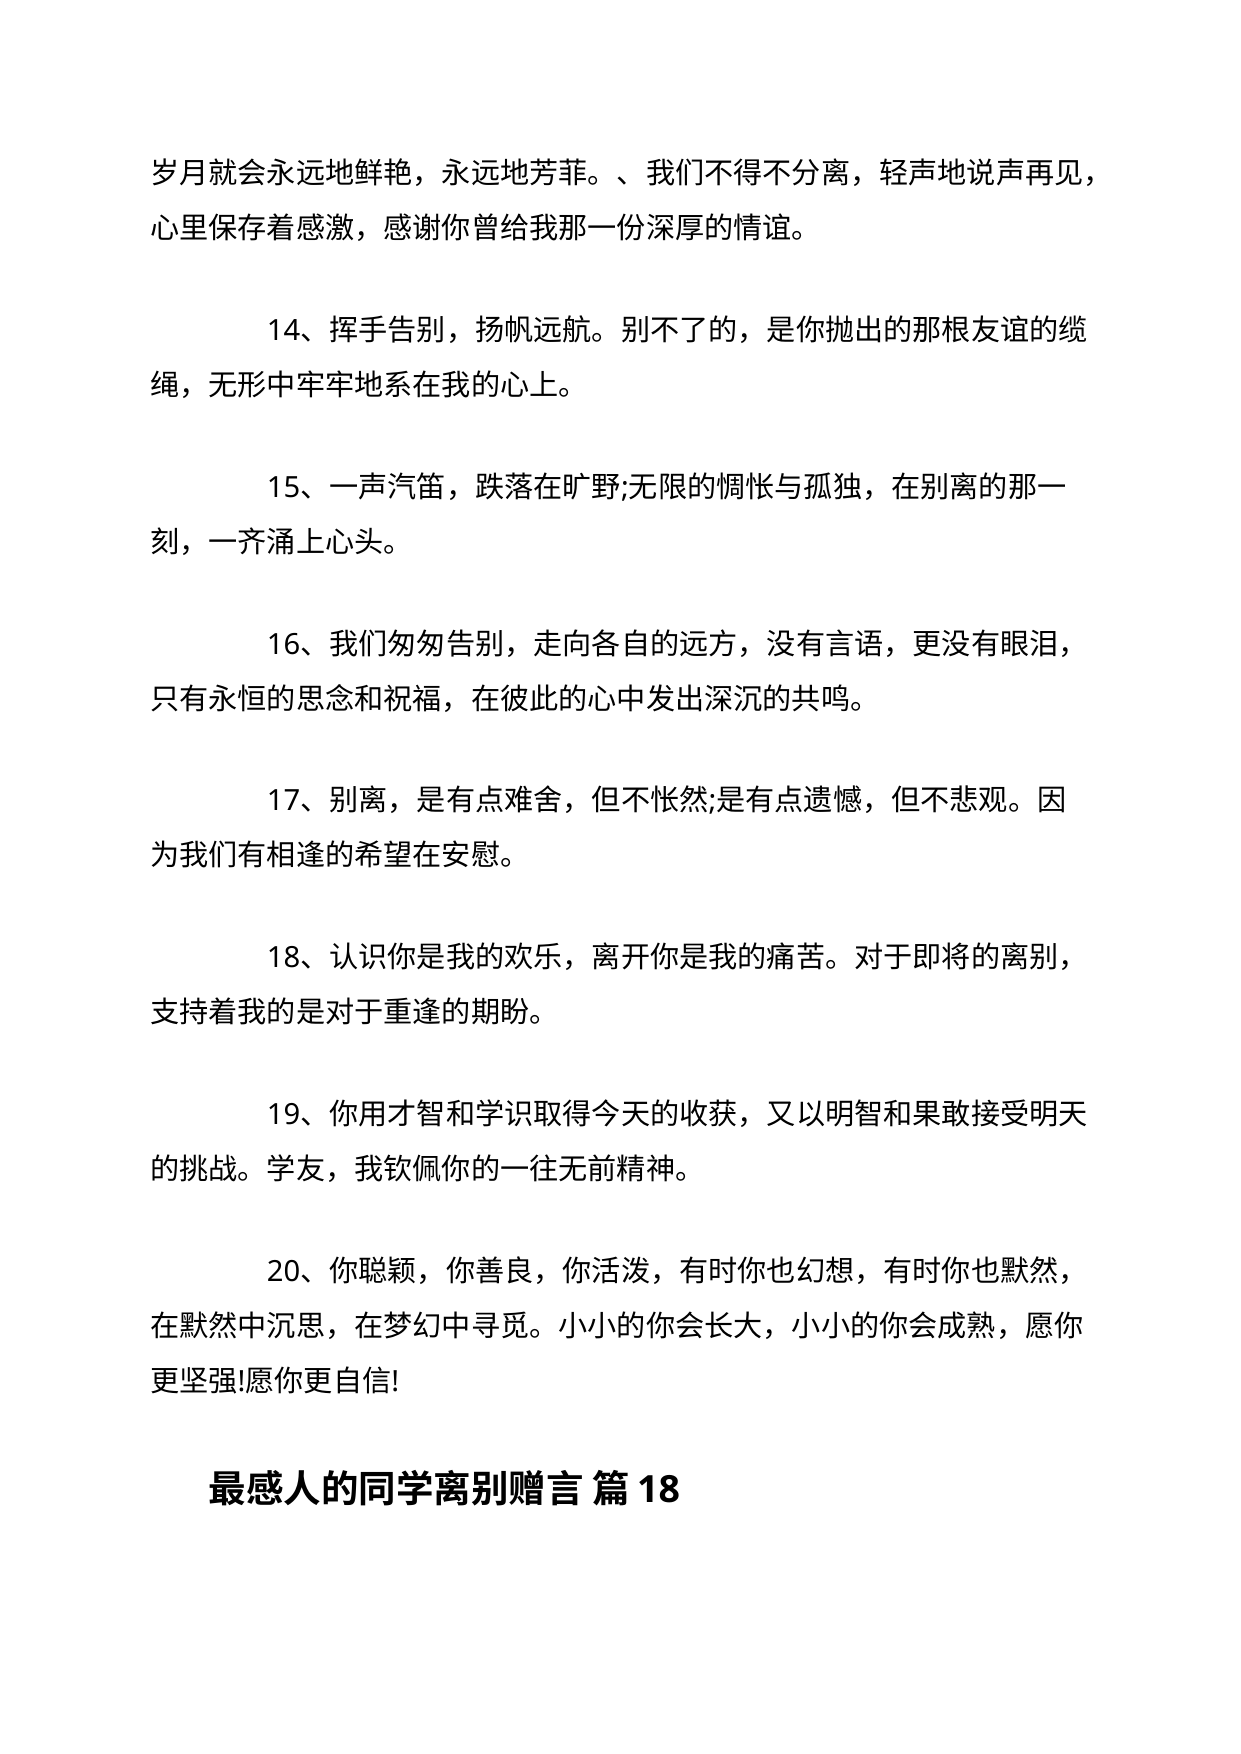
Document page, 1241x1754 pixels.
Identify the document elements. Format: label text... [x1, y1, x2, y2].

text 19、你用才智和学识取得今天的收获，又以明智和果敢接受明天的挑战。学友，我钦佩你的一往无前精神。 [150, 1091, 1090, 1188]
text 17、别离，是有点难舍，但不怅然;是有点遗憾，但不悲观。因为我们有相逢的希望在安慰。 [150, 777, 1090, 874]
text 18、认识你是我的欢乐，离开你是我的痛苦。对于即将的离别，支持着我的是对于重逢的期盼。 [150, 934, 1090, 1031]
text 14、挥手告别，扬帆远航。别不了的，是你抛出的那根友谊的缆绳，无形中牢牢地系在我的心上。 [150, 307, 1090, 404]
text 最感人的同学离别赠言 篇18 [150, 1459, 1090, 1514]
text 20、你聪颖，你善良，你活泼，有时你也幻想，有时你也默然，在默然中沉思，在梦幻中寻觅。小小的你会长大，小小的你会成熟，愿你更坚强!愿你更自信! [150, 1247, 1090, 1399]
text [150, 150, 1090, 247]
text 15、一声汽笛，跌落在旷野;无限的惆怅与孤独，在别离的那一刻，一齐涌上心头。 [150, 463, 1090, 561]
text 16、我们匆匆告别，走向各自的远方，没有言语，更没有眼泪，只有永恒的思念和祝福，在彼此的心中发出深沉的共鸣。 [150, 620, 1090, 717]
